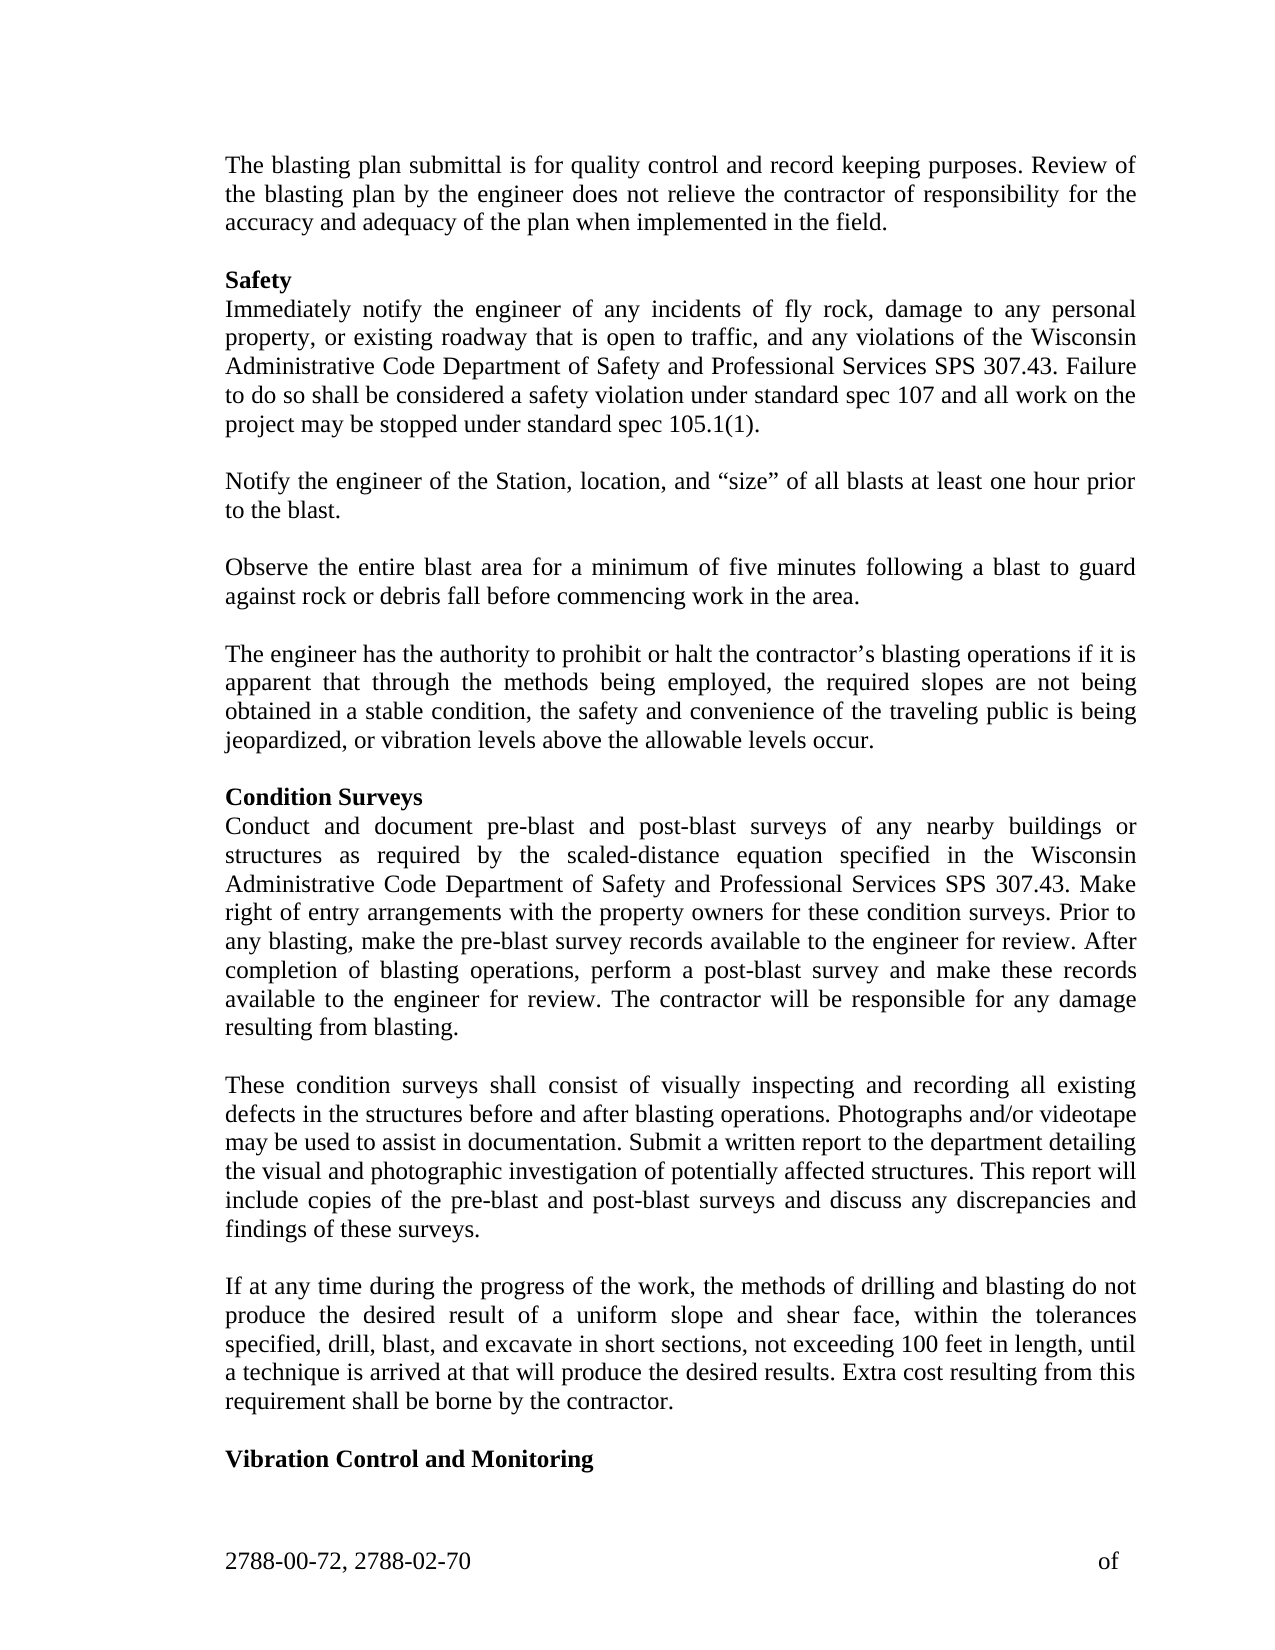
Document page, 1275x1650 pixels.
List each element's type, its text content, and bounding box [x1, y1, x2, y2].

text The blasting plan submittal is for quality control and record keeping purposes. Review of the blasting plan by the engineer does not relieve the contractor of responsibility for the accuracy and adequacy of the plan when implemented in the field. [225, 150, 1137, 236]
text Observe the entire blast area for a minimum of five minutes following a blast to guard against rock or debris fall before commencing work in the area. [225, 552, 1137, 610]
text Notify the engineer of the Station, location, and “size” of all blasts at least one hour prior to the blast. [225, 466, 1137, 524]
text Vibration Control and Monitoring [225, 1444, 1137, 1472]
text These condition surveys shall consist of visually inspecting and recording all existing defects in the structures before and after blasting operations. Photographs and/or videotape may be used to assist in documentation. Submit a written report to the department detailing the visual and photographic investigation of potentially affected structures. This report will include copies of the pre-blast and post-blast surveys and discuss any discrepancies and findings of these surveys. [225, 1070, 1137, 1242]
text The engineer has the authority to prohibit or halt the contractor’s blasting operations if it is apparent that through the methods being employed, the required slopes are not being obtained in a stable condition, the safety and convenience of the traveling public is being jeopardized, or vibration levels above the allowable levels occur. [225, 639, 1137, 754]
text Immediately notify the engineer of any incidents of fly rock, damage to any personal property, or existing roadway that is open to traffic, and any violations of the Wisconsin Administrative Code Department of Safety and Professional Services SPS 307.43. Failure to do so shall be considered a safety violation under standard spec 107 and all work on the project may be stopped under standard spec 105.1(1). [225, 294, 1137, 437]
text Safety [225, 265, 1137, 294]
text Condition Surveys [225, 782, 1137, 811]
text If at any time during the progress of the work, the methods of drilling and blasting do not produce the desired result of a uniform slope and shear face, within the tolerances specified, drill, blast, and excavate in short sections, not exceeding 100 feet in length, until a technique is arrived at that will produce the desired results. Extra cost resulting from this requirement shall be borne by the contractor. [225, 1271, 1137, 1415]
text Conduct and document pre-blast and post-blast surveys of any nearby buildings or structures as required by the scaled-distance equation specified in the Wisconsin Administrative Code Department of Safety and Professional Services SPS 307.43. Make right of entry arrangements with the property owners for these condition surveys. Prior to any blasting, make the pre-blast survey records available to the engineer for review. After completion of blasting operations, perform a post-blast survey and make these records available to the engineer for review. The contractor will be responsible for any damage resulting from blasting. [225, 811, 1137, 1041]
